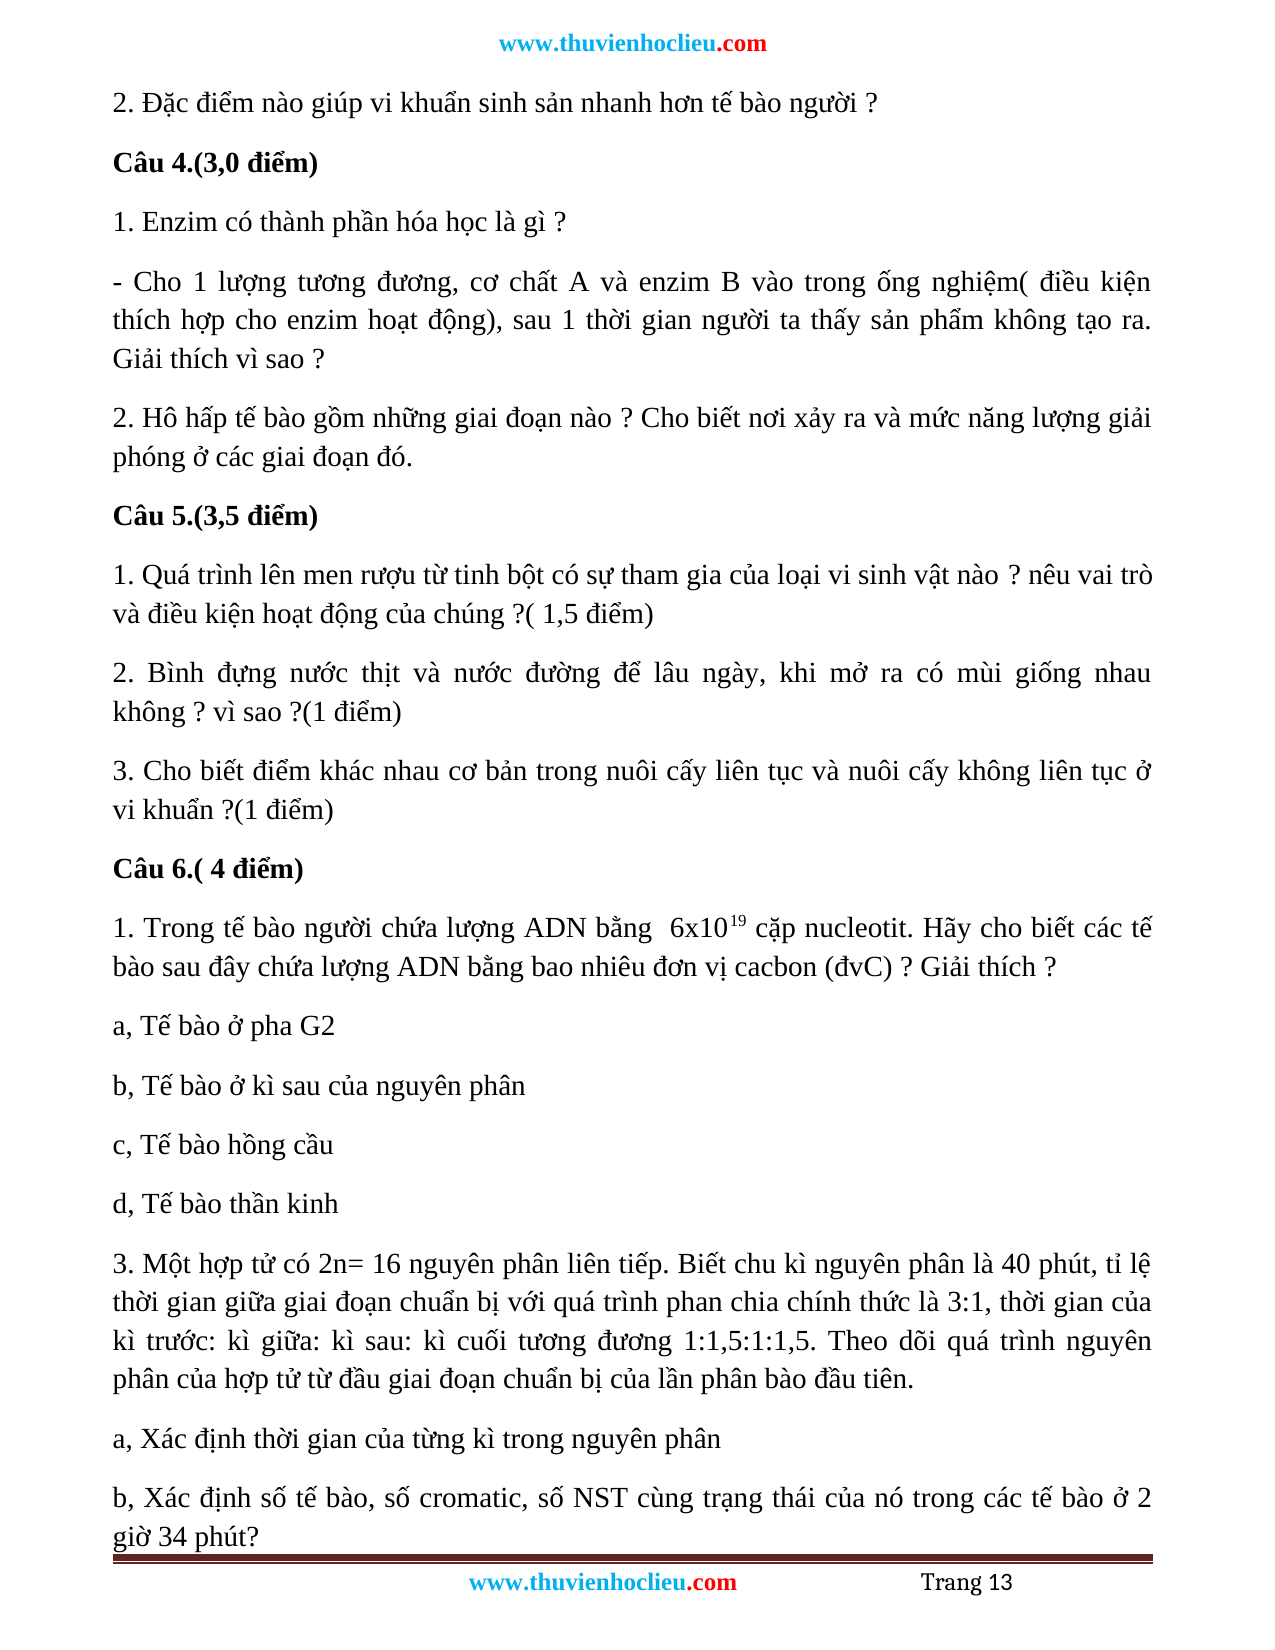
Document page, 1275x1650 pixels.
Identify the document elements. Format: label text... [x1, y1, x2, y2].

text b, Xác định số tế bào, số cromatic, số NST cùng trạng thái của nó trong các tế bào ở 2 giờ 34 phút? [112, 1480, 1153, 1552]
text 3. Cho biết điểm khác nhau cơ bản trong nuôi cấy liên tục và nuôi cấy không liên tục ở vi khuẩn ?(1 điểm) [112, 753, 1153, 825]
text d, Tế bào thần kinh [112, 1187, 1153, 1220]
text 1. Enzim có thành phần hóa học là gì ? [112, 204, 1153, 238]
text Câu 4.(3,0 điểm) [112, 145, 1153, 178]
text a, Xác định thời gian của từng kì trong nguyên phân [112, 1421, 1153, 1454]
text b, Tế bào ở kì sau của nguyên phân [112, 1068, 1153, 1101]
text 2. Bình đựng nước thịt và nước đường để lâu ngày, khi mở ra có mùi giống nhau không ? vì sao ?(1 điểm) [112, 655, 1153, 727]
text 2. Hô hấp tế bào gồm những giai đoạn nào ? Cho biết nơi xảy ra và mức năng lượng giải phóng ở các giai đoạn đó. [112, 400, 1153, 472]
text a, Tế bào ở pha G2 [112, 1008, 1153, 1042]
text 2. Đặc điểm nào giúp vi khuẩn sinh sản nhanh hơn tế bào người ? [112, 86, 1153, 119]
text 1. Trong tế bào người chứa lượng ADN bằng 6x1019 cặp nucleotit. Hãy cho biết các tế bào sau đây chứa lượng ADN bằng bao nhiêu đơn vị cacbon (đvC) ? Giải thích ? [112, 911, 1153, 983]
text 1. Quá trình lên men rượu từ tinh bột có sự tham gia của loại vi sinh vật nào ? nêu vai trò và điều kiện hoạt động của chúng ?( 1,5 điểm) [112, 557, 1153, 629]
text 3. Một hợp tử có 2n= 16 nguyên phân liên tiếp. Biết chu kì nguyên phân là 40 phút, tỉ lệ thời gian giữa giai đoạn chuẩn bị với quá trình phan chia chính thức là 3:1, thời gian của kì trước: kì giữa: kì sau: kì cuối tương đương 1:1,5:1:1,5. Theo dõi quá trình nguyên phân của hợp tử từ đầu giai đoạn chuẩn bị của lần phân bào đầu tiên. [112, 1246, 1153, 1395]
text c, Tế bào hồng cầu [112, 1127, 1153, 1161]
text Câu 6.( 4 điểm) [112, 851, 1153, 885]
text Câu 5.(3,5 điểm) [112, 498, 1153, 532]
text - Cho 1 lượng tương đương, cơ chất A và enzim B vào trong ống nghiệm( điều kiện thích hợp cho enzim hoạt động), sau 1 thời gian người ta thấy sản phẩm không tạo ra. Giải thích vì sao ? [112, 264, 1153, 374]
